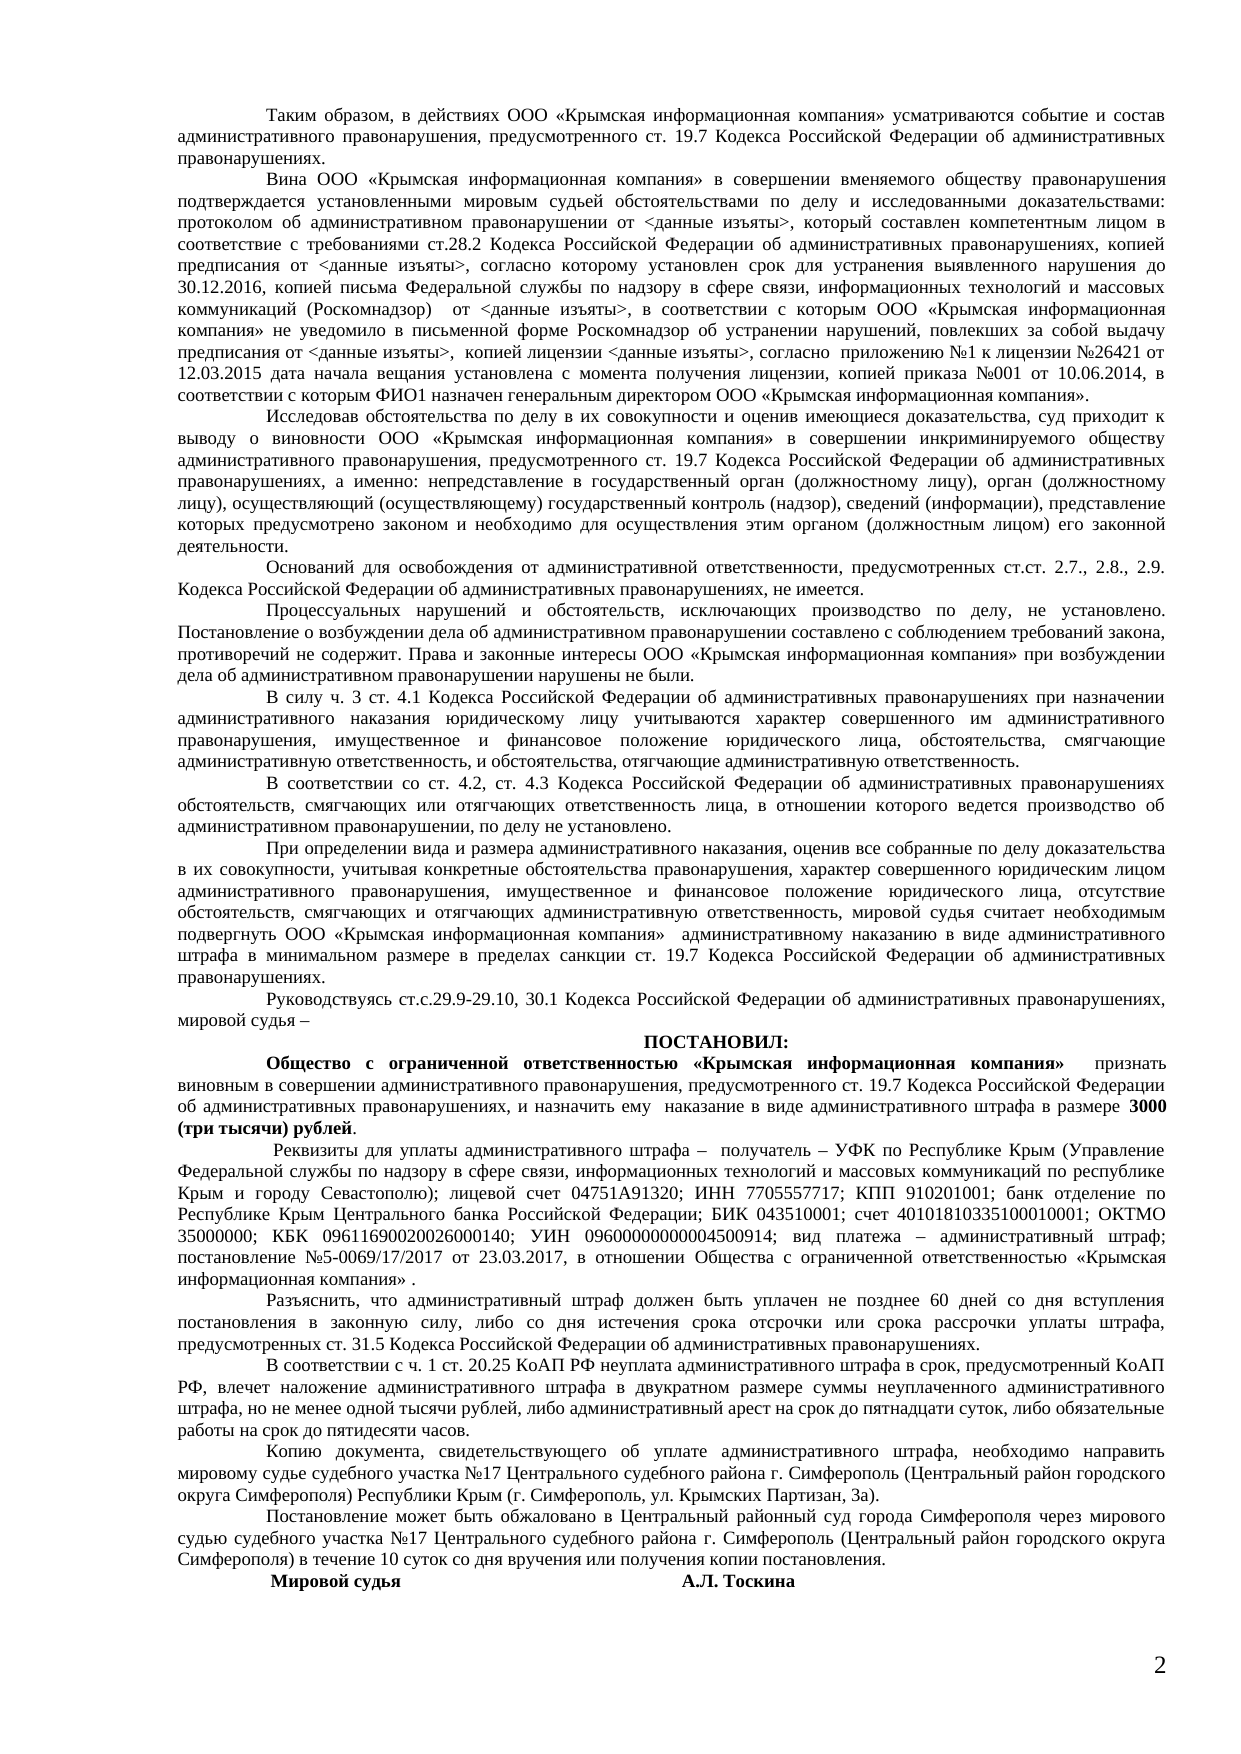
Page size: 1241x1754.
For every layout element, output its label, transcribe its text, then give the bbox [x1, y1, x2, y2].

text Реквизиты для уплаты административного штрафа – получатель – УФК по Республике Крым (Управление Федеральной службы по надзору в сфере связи, информационных технологий и массовых коммуникаций по республике Крым и городу Севастополю); лицевой счет 04751А91320; ИНН 7705557717; КПП 910201001; банк отделение по Республике Крым Центрального банка Российской Федерации; БИК 043510001; счет 40101810335100010001; ОКТМО 35000000; КБК 09611690020026000140; УИН 09600000000004500914; вид платежа – административный штраф; постановление №5-0069/17/2017 от 23.03.2017, в отношении Общества с ограниченной ответственностью «Крымская информационная компания» . [177, 1138, 1167, 1289]
text ПОСТАНОВИЛ: [177, 1031, 1167, 1052]
text В силу ч. 3 ст. 4.1 Кодекса Российской Федерации об административных правонарушениях при назначении административного наказания юридическому лицу учитываются характер совершенного им административного правонарушения, имущественное и финансовое положение юридического лица, обстоятельства, смягчающие административную ответственность, и обстоятельства, отягчающие административную ответственность. [177, 686, 1167, 772]
text Руководствуясь ст.с.29.9-29.10, 30.1 Кодекса Российской Федерации об административных правонарушениях, мировой судья – [177, 987, 1167, 1031]
text Оснований для освобождения от административной ответственности, предусмотренных ст.ст. 2.7., 2.8., 2.9. Кодекса Российской Федерации об административных правонарушениях, не имеется. [177, 556, 1167, 599]
text Общество с ограниченной ответственностью «Крымская информационная компания» признать виновным в совершении административного правонарушения, предусмотренного ст. 19.7 Кодекса Российской Федерации об административных правонарушениях, и назначить ему наказание в виде административного штрафа в размере 3000 (три тысячи) рублей. [177, 1052, 1167, 1138]
text Копию документа, свидетельствующего об уплате административного штрафа, необходимо направить мировому судье судебного участка №17 Центрального судебного района г. Симферополь (Центральный район городского округа Симферополя) Республики Крым (г. Симферополь, ул. Крымских Партизан, 3а). [177, 1440, 1167, 1505]
text Таким образом, в действиях ООО «Крымская информационная компания» усматриваются событие и состав административного правонарушения, предусмотренного ст. 19.7 Кодекса Российской Федерации об административных правонарушениях. [177, 103, 1167, 168]
text В соответствии с ч. 1 ст. 20.25 КоАП РФ неуплата административного штрафа в срок, предусмотренный КоАП РФ, влечет наложение административного штрафа в двукратном размере суммы неуплаченного административного штрафа, но не менее одной тысячи рублей, либо административный арест на срок до пятнадцати суток, либо обязательные работы на срок до пятидесяти часов. [177, 1354, 1167, 1440]
text Процессуальных нарушений и обстоятельств, исключающих производство по делу, не установлено. Постановление о возбуждении дела об административном правонарушении составлено с соблюдением требований закона, противоречий не содержит. Права и законные интересы ООО «Крымская информационная компания» при возбуждении дела об административном правонарушении нарушены не были. [177, 599, 1167, 686]
text В соответствии со ст. 4.2, ст. 4.3 Кодекса Российской Федерации об административных правонарушениях обстоятельств, смягчающих или отягчающих ответственность лица, в отношении которого ведется производство об административном правонарушении, по делу не установлено. [177, 772, 1167, 837]
text Исследовав обстоятельства по делу в их совокупности и оценив имеющиеся доказательства, суд приходит к выводу о виновности ООО «Крымская информационная компания» в совершении инкриминируемого обществу административного правонарушения, предусмотренного ст. 19.7 Кодекса Российской Федерации об административных правонарушениях, а именно: непредставление в государственный орган (должностному лицу), орган (должностному лицу), осуществляющий (осуществляющему) государственный контроль (надзор), сведений (информации), представление которых предусмотрено законом и необходимо для осуществления этим органом (должностным лицом) его законной деятельности. [177, 405, 1167, 556]
text При определении вида и размера административного наказания, оценив все собранные по делу доказательства в их совокупности, учитывая конкретные обстоятельства правонарушения, характер совершенного юридическим лицом административного правонарушения, имущественное и финансовое положение юридического лица, отсутствие обстоятельств, смягчающих и отягчающих административную ответственность, мировой судья считает необходимым подвергнуть ООО «Крымская информационная компания» административному наказанию в виде административного штрафа в минимальном размере в пределах санкции ст. 19.7 Кодекса Российской Федерации об административных правонарушениях. [177, 837, 1167, 987]
text Вина ООО «Крымская информационная компания» в совершении вменяемого обществу правонарушения подтверждается установленными мировым судьей обстоятельствами по делу и исследованными доказательствами: протоколом об административном правонарушении от <данные изъяты>, который составлен компетентным лицом в соответствие с требованиями ст.28.2 Кодекса Российской Федерации об административных правонарушениях, копией предписания от <данные изъяты>, согласно которому установлен срок для устранения выявленного нарушения до 30.12.2016, копией письма Федеральной службы по надзору в сфере связи, информационных технологий и массовых коммуникаций (Роскомнадзор) от <данные изъяты>, в соответствии с которым ООО «Крымская информационная компания» не уведомило в письменной форме Роскомнадзор об устранении нарушений, повлекших за собой выдачу предписания от <данные изъяты>, копией лицензии <данные изъяты>, согласно приложению №1 к лицензии №26421 от 12.03.2015 дата начала вещания установлена с момента получения лицензии, копией приказа №001 от 10.06.2014, в соответствии с которым ФИО1 назначен генеральным директором ООО «Крымская информационная компания». [177, 168, 1167, 405]
text Постановление может быть обжаловано в Центральный районный суд города Симферополя через мирового судью судебного участка №17 Центрального судебного района г. Симферополь (Центральный район городского округа Симферополя) в течение 10 суток со дня вручения или получения копии постановления. [177, 1505, 1167, 1570]
text Разъяснить, что административный штраф должен быть уплачен не позднее 60 дней со дня вступления постановления в законную силу, либо со дня истечения срока отсрочки или срока рассрочки уплаты штрафа, предусмотренных ст. 31.5 Кодекса Российской Федерации об административных правонарушениях. [177, 1289, 1167, 1354]
text Мировой судья А.Л. Тоскина [177, 1570, 1167, 1591]
